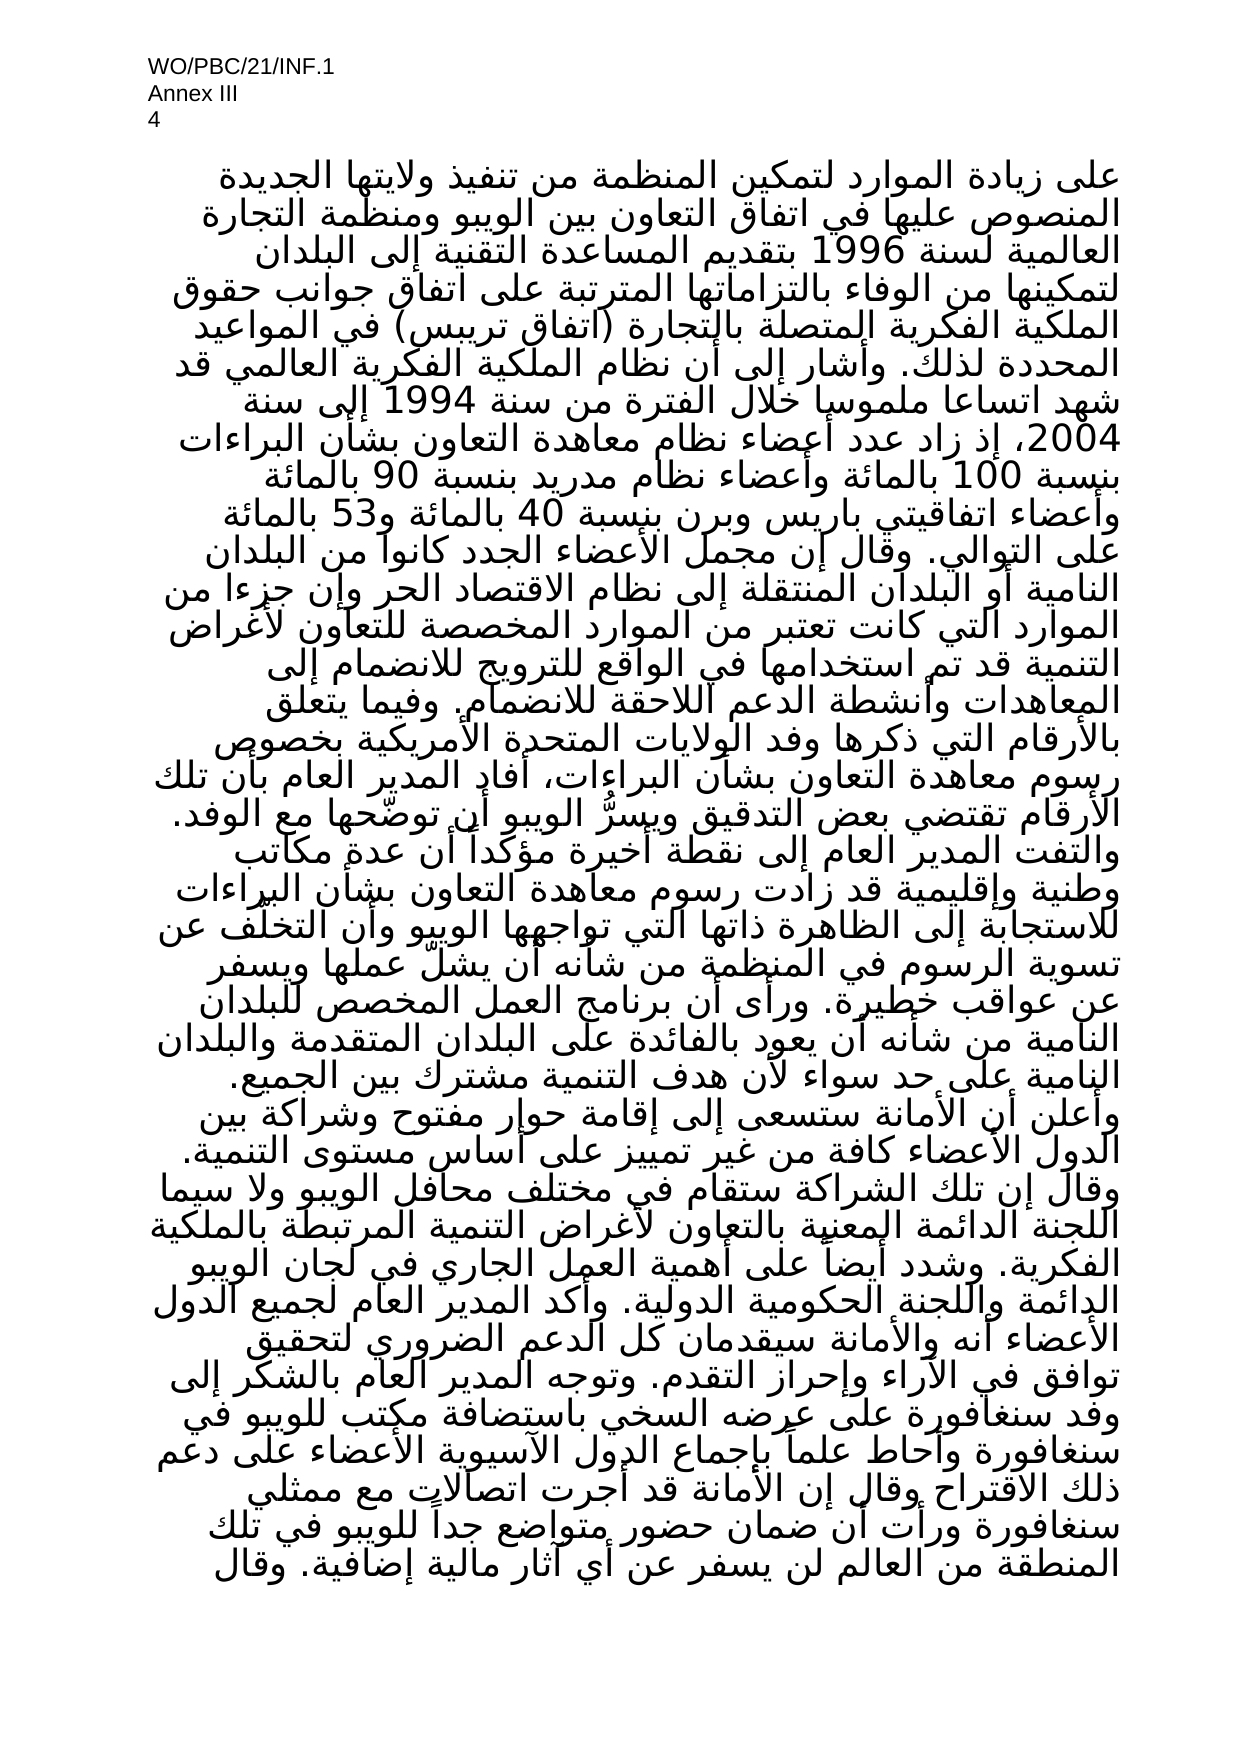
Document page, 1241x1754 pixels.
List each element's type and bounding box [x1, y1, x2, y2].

text [148, 158, 1122, 1583]
